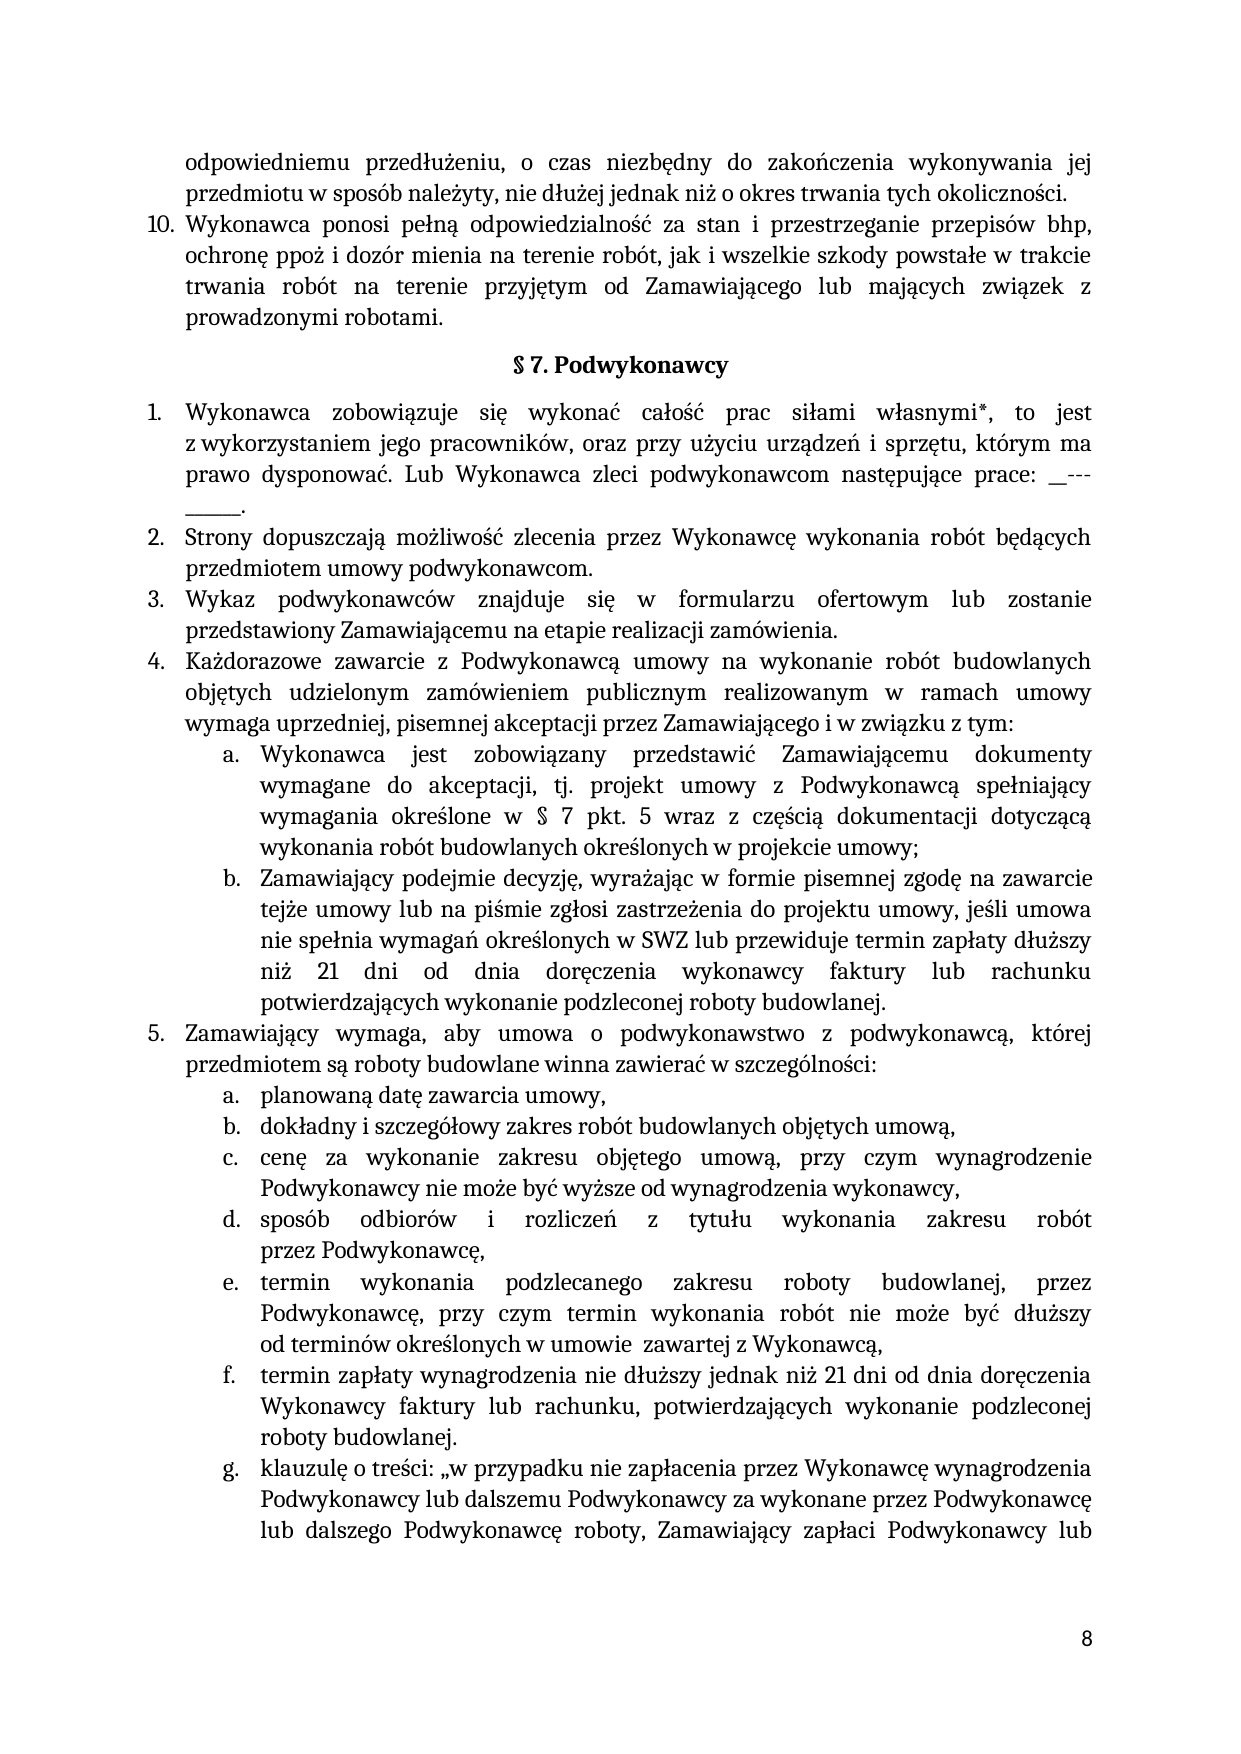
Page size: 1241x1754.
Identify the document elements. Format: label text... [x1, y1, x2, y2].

list planowaną datę zawarcia umowy, [223, 1081, 1093, 1110]
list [223, 1454, 1093, 1544]
list cenę za wykonanie zakresu objętego umową, przy czym wynagrodzenie Podwykonawcy nie może być wyższe od wynagrodzenia wykonawcy, [223, 1143, 1093, 1203]
text § 7. Podwykonawcy [148, 351, 1093, 379]
list Wykonawca zobowiązuje się wykonać całość prac siłami własnymi*, to jest z wykorzystaniem jego pracowników, oraz przy użyciu urządzeń i sprzętu, którym ma prawo dysponować. Lub Wykonawca zleci podwykonawcom następujące prace: __---______. [148, 398, 1093, 520]
list Zamawiający podejmie decyzję, wyrażając w formie pisemnej zgodę na zawarcie tejże umowy lub na piśmie zgłosi zastrzeżenia do projektu umowy, jeśli umowa nie spełnia wymagań określonych w SWZ lub przewiduje termin zapłaty dłuższy niż 21 dni od dnia doręczenia wykonawcy faktury lub rachunku potwierdzających wykonanie podzleconej roboty budowlanej. [223, 864, 1093, 1017]
list termin zapłaty wynagrodzenia nie dłuższy jednak niż 21 dni od dnia doręczenia Wykonawcy faktury lub rachunku, potwierdzających wykonanie podzleconej roboty budowlanej. [223, 1361, 1093, 1451]
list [148, 148, 1093, 207]
list Zamawiający wymaga, aby umowa o podwykonawstwo z podwykonawcą, której przedmiotem są roboty budowlane winna zawierać w szczególności: [148, 1019, 1093, 1079]
list dokładny i szczegółowy zakres robót budowlanych objętych umową, [223, 1112, 1093, 1141]
list Strony dopuszczają możliwość zlecenia przez Wykonawcę wykonania robót będących przedmiotem umowy podwykonawcom. [148, 522, 1093, 582]
list Wykonawca ponosi pełną odpowiedzialność za stan i przestrzeganie przepisów bhp, ochronę ppoż i dozór mienia na terenie robót, jak i wszelkie szkody powstałe w trakcie trwania robót na terenie przyjętym od Zamawiającego lub mających związek z prowadzonymi robotami. [148, 210, 1093, 332]
list Wykonawca jest zobowiązany przedstawić Zamawiającemu dokumenty wymagane do akceptacji, tj. projekt umowy z Podwykonawcą spełniający wymagania określone w § 7 pkt. 5 wraz z częścią dokumentacji dotyczącą wykonania robót budowlanych określonych w projekcie umowy; [223, 740, 1093, 862]
list Każdorazowe zawarcie z Podwykonawcą umowy na wykonanie robót budowlanych objętych udzielonym zamówieniem publicznym realizowanym w ramach umowy wymaga uprzedniej, pisemnej akceptacji przez Zamawiającego i w związku z tym: [148, 647, 1093, 737]
list sposób odbiorów i rozliczeń z tytułu wykonania zakresu robót przez Podwykonawcę, [223, 1205, 1093, 1265]
list Wykaz podwykonawców znajduje się w formularzu ofertowym lub zostanie przedstawiony Zamawiającemu na etapie realizacji zamówienia. [148, 584, 1093, 644]
list termin wykonania podzlecanego zakresu roboty budowlanej, przez Podwykonawcę, przy czym termin wykonania robót nie może być dłuższy od terminów określonych w umowie zawartej z Wykonawcą, [223, 1267, 1093, 1358]
